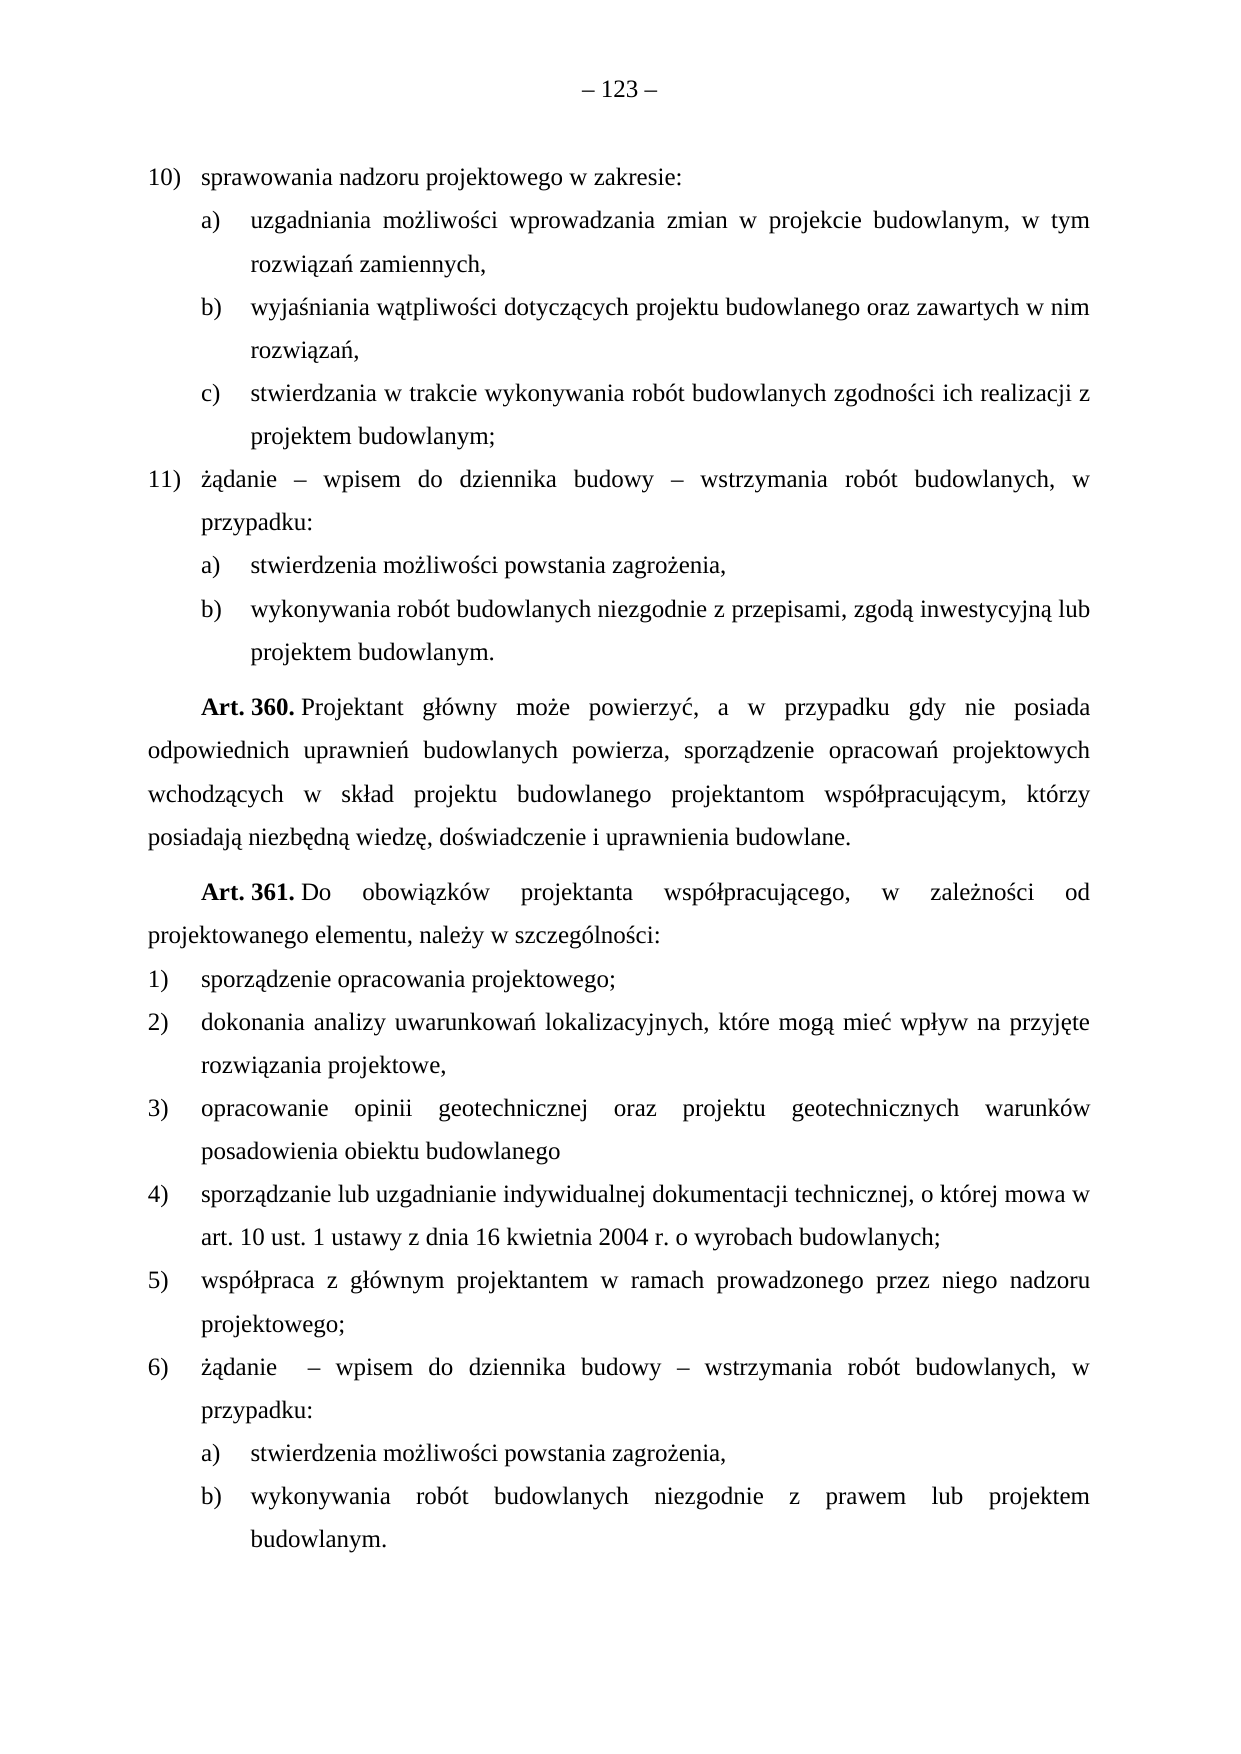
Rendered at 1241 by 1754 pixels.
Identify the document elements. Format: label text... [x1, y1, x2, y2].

text a) uzgadniania możliwości wprowadzania zmian w projekcie budowlanym, w tym rozwiązań zamiennych, [201, 206, 1091, 277]
text 11) żądanie – wpisem do dziennika budowy – wstrzymania robót budowlanych, w przypadku: [148, 464, 1091, 536]
text 3) opracowanie opinii geotechnicznej oraz projektu geotechnicznych warunków posadowienia obiektu budowlanego [148, 1093, 1091, 1165]
text 10) sprawowania nadzoru projektowego w zakresie: [148, 162, 1091, 191]
text 2) dokonania analizy uwarunkowań lokalizacyjnych, które mogą mieć wpływ na przyjęte rozwiązania projektowe, [148, 1007, 1091, 1079]
text Art. 360. Projektant główny może powierzyć, a w przypadku gdy nie posiada odpowiednich uprawnień budowlanych powierza, sporządzenie opracowań projektowych wchodzących w skład projektu budowlanego projektantom współpracującym, którzy posiadają niezbędną wiedzę, doświadczenie i uprawnienia budowlane. [148, 692, 1091, 851]
text 5) współpraca z głównym projektantem w ramach prowadzonego przez niego nadzoru projektowego; [148, 1266, 1091, 1337]
text b) wykonywania robót budowlanych niezgodnie z prawem lub projektem budowlanym. [201, 1481, 1091, 1553]
text 4) sporządzanie lub uzgadnianie indywidualnej dokumentacji technicznej, o której mowa w art. 10 ust. 1 ustawy z dnia 16 kwietnia 2004 r. o wyrobach budowlanych; [148, 1179, 1091, 1251]
text 1) sporządzenie opracowania projektowego; [148, 964, 1091, 992]
text 6) żądanie – wpisem do dziennika budowy – wstrzymania robót budowlanych, w przypadku: [148, 1352, 1091, 1424]
text b) wykonywania robót budowlanych niezgodnie z przepisami, zgodą inwestycyjną lub projektem budowlanym. [201, 594, 1091, 666]
text Art. 361. Do obowiązków projektanta współpracującego, w zależności od projektowanego elementu, należy w szczególności: [148, 877, 1091, 949]
text a) stwierdzenia możliwości powstania zagrożenia, [201, 1438, 1091, 1467]
text c) stwierdzania w trakcie wykonywania robót budowlanych zgodności ich realizacji z projektem budowlanym; [201, 378, 1091, 450]
text a) stwierdzenia możliwości powstania zagrożenia, [201, 551, 1091, 579]
text b) wyjaśniania wątpliwości dotyczących projektu budowlanego oraz zawartych w nim rozwiązań, [201, 292, 1091, 364]
